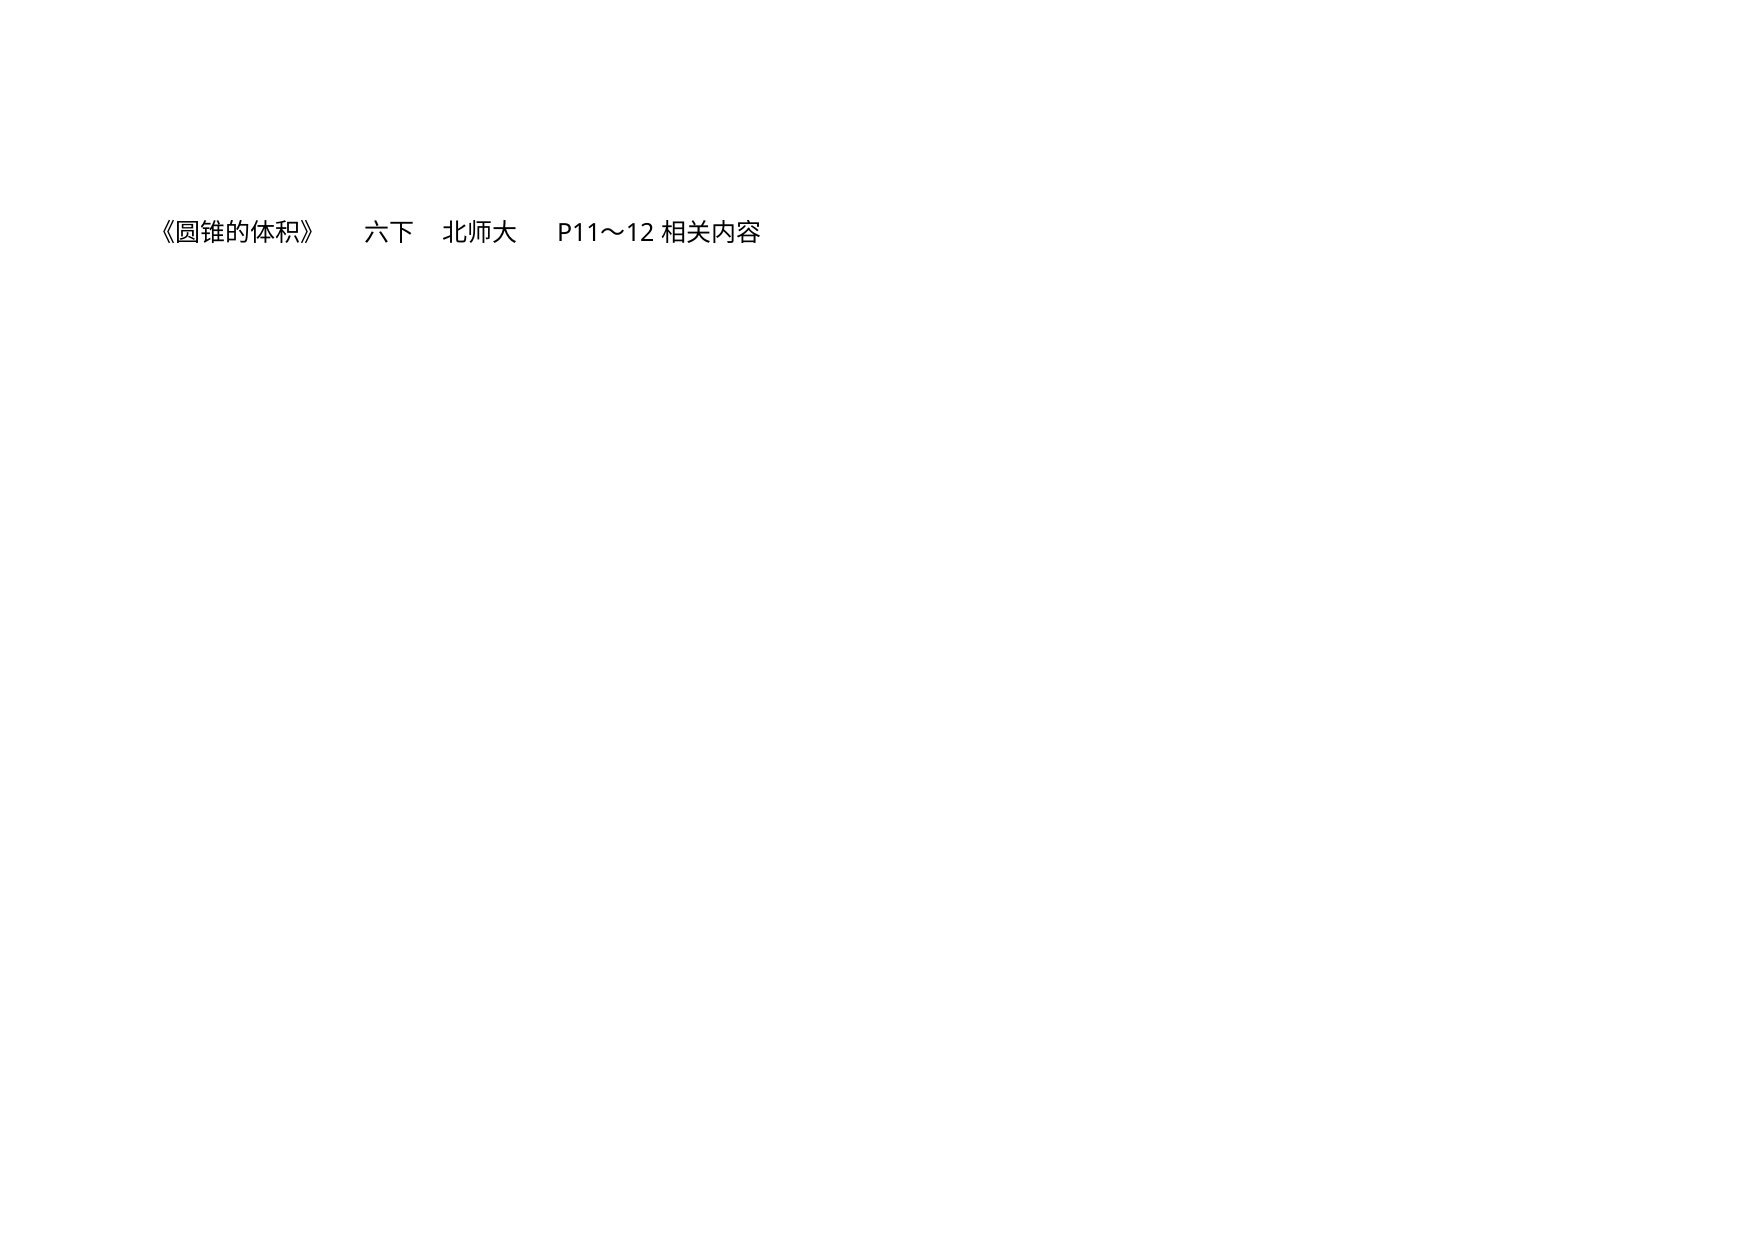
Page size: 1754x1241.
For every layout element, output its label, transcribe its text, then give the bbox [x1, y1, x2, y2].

text 《圆锥的体积》 六下 北师大 P11～12 相关内容 [150, 198, 1604, 263]
